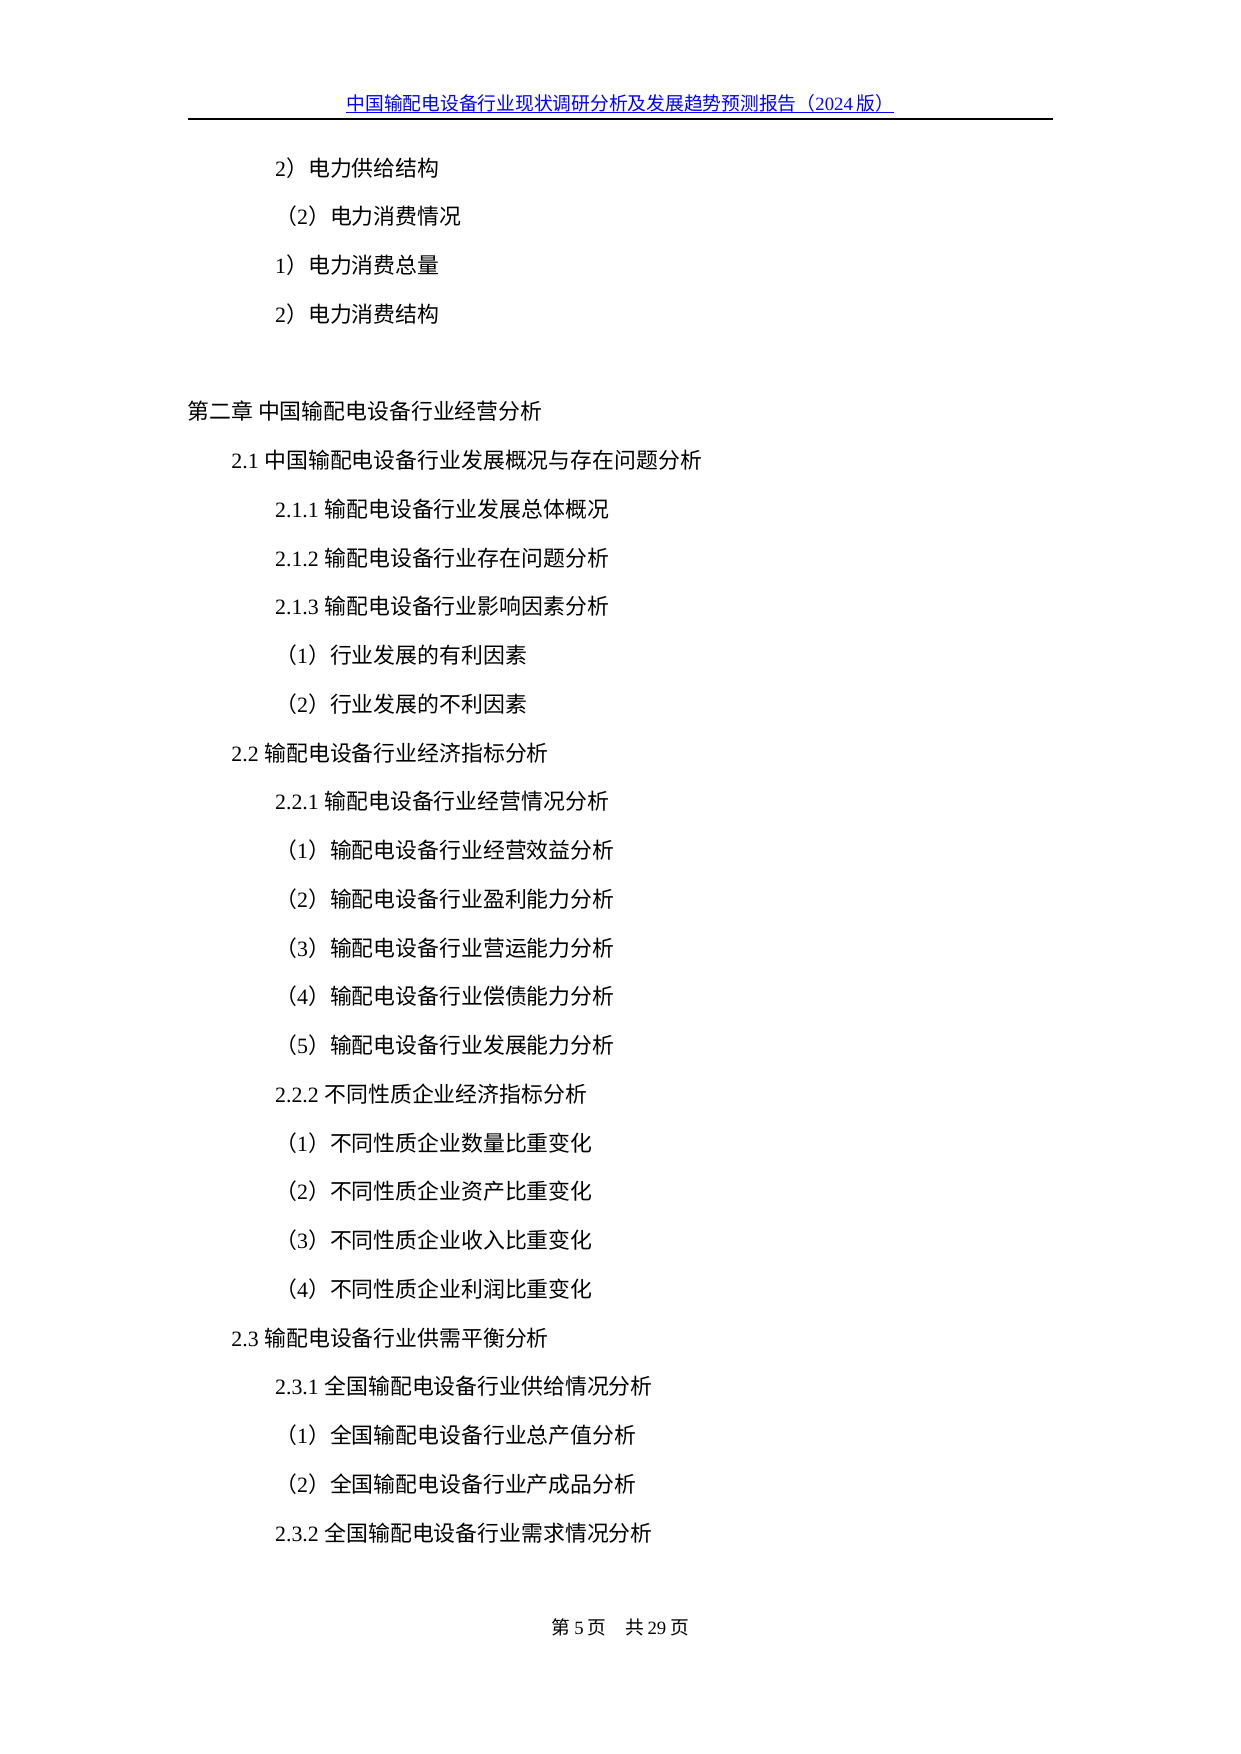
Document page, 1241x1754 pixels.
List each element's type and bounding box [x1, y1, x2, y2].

text [187, 150, 1053, 1548]
